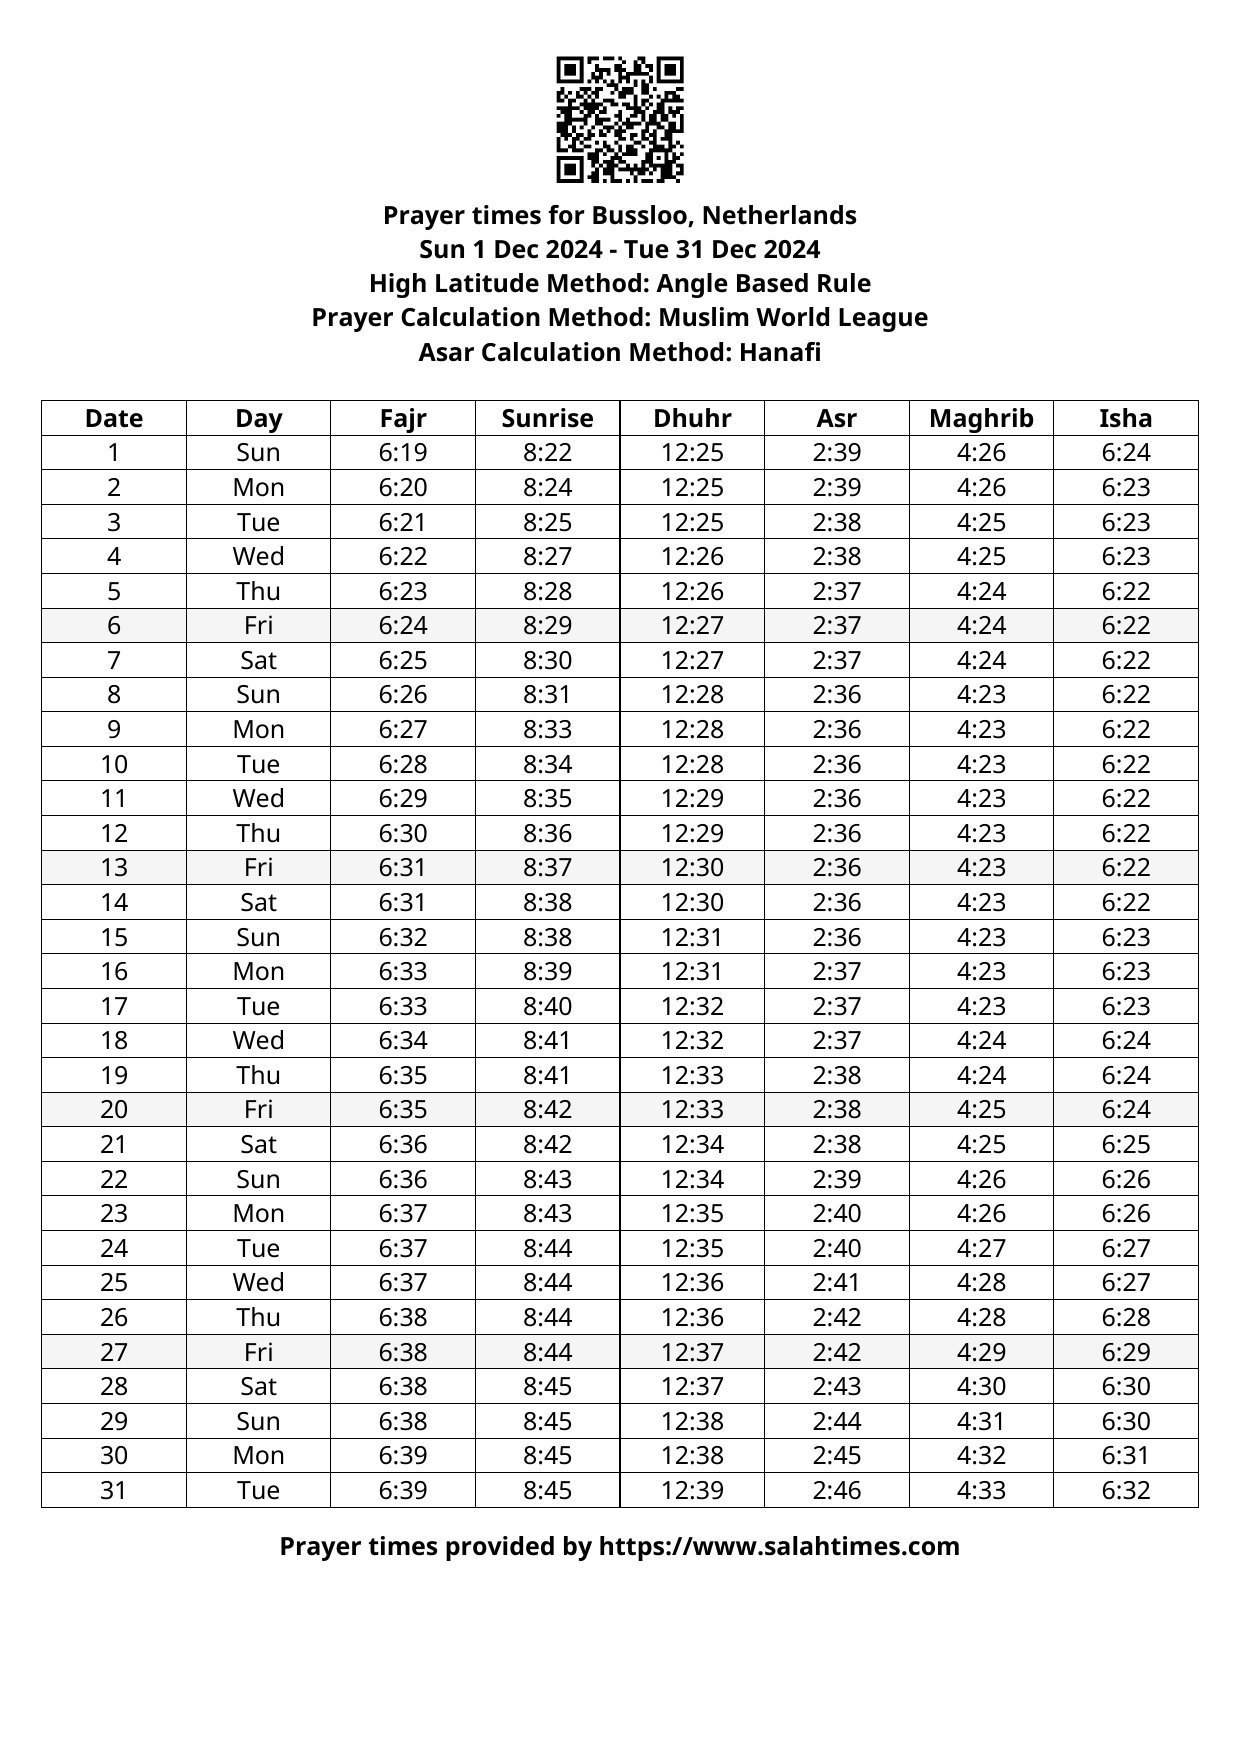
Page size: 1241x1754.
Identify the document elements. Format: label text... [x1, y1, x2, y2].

table_cell Fri [187, 1335, 330, 1368]
table_cell Mon [187, 1196, 330, 1230]
table_cell 12:25 [621, 436, 764, 469]
table_cell 6:22 [1054, 885, 1198, 919]
table_cell 8:45 [476, 1369, 619, 1403]
table_cell 8:31 [476, 678, 619, 711]
table_cell 4:23 [910, 920, 1053, 953]
table_cell Mon [187, 1439, 330, 1472]
table_header Isha [1054, 401, 1198, 434]
table_header Dhuhr [621, 401, 764, 434]
table_cell 22 [42, 1162, 186, 1195]
table_cell 4:24 [910, 609, 1053, 642]
table_cell 12:31 [621, 920, 764, 953]
table_cell 12:27 [621, 643, 764, 677]
table_cell 2:36 [765, 816, 909, 849]
table_cell 6:31 [331, 851, 475, 884]
table_cell 6:22 [1054, 747, 1198, 780]
table_cell 4:23 [910, 712, 1053, 746]
table_cell 4:26 [910, 470, 1053, 504]
table_cell 12:25 [621, 470, 764, 504]
table_cell 6:22 [331, 539, 475, 573]
table_cell 6:30 [1054, 1404, 1198, 1437]
table_cell Sat [187, 885, 330, 919]
table_cell 8:34 [476, 747, 619, 780]
table_cell Sat [187, 643, 330, 677]
table_cell 6:39 [331, 1439, 475, 1472]
table_cell 8:22 [476, 436, 619, 469]
table_cell 8:36 [476, 816, 619, 849]
table_cell 8:38 [476, 885, 619, 919]
table_cell Wed [187, 781, 330, 815]
table_cell 3 [42, 505, 186, 538]
table_cell 12:36 [621, 1266, 764, 1299]
table_cell 2:36 [765, 781, 909, 815]
table_cell 27 [42, 1335, 186, 1368]
table_cell 2:40 [765, 1196, 909, 1230]
table_cell Fri [187, 851, 330, 884]
table_cell 6:29 [1054, 1335, 1198, 1368]
table_cell 6:35 [331, 1093, 475, 1126]
table_cell 6:22 [1054, 643, 1198, 677]
table_cell 6:23 [1054, 989, 1198, 1022]
table_cell 2:38 [765, 505, 909, 538]
table_cell 2:36 [765, 885, 909, 919]
table_cell Sun [187, 1162, 330, 1195]
table_cell 20 [42, 1093, 186, 1126]
table_cell 8:44 [476, 1266, 619, 1299]
table_cell 2:38 [765, 1127, 909, 1161]
table_cell 4:23 [910, 781, 1053, 815]
table_cell 8:29 [476, 609, 619, 642]
table_cell Mon [187, 470, 330, 504]
table_cell 6:37 [331, 1231, 475, 1264]
table_cell 4:23 [910, 851, 1053, 884]
table_cell 4:25 [910, 1127, 1053, 1161]
table_cell 8:45 [476, 1473, 619, 1507]
table_cell 6:33 [331, 954, 475, 988]
table_cell 4:27 [910, 1231, 1053, 1264]
table_cell Wed [187, 1266, 330, 1299]
table_cell 4:23 [910, 816, 1053, 849]
table_cell Sun [187, 678, 330, 711]
table_cell 6:21 [331, 505, 475, 538]
table_cell 19 [42, 1058, 186, 1092]
table_cell Thu [187, 1300, 330, 1334]
table_cell 5 [42, 574, 186, 607]
table_cell 6:37 [331, 1196, 475, 1230]
table_header Fajr [331, 401, 475, 434]
table_cell 12:29 [621, 816, 764, 849]
table_cell Sun [187, 1404, 330, 1437]
text Prayer times provided by https://www.salahtimes.com [42, 1528, 1198, 1563]
table_cell 4:23 [910, 989, 1053, 1022]
table_cell 6:30 [331, 816, 475, 849]
table_cell 11 [42, 781, 186, 815]
table_cell 6:28 [331, 747, 475, 780]
table_cell 8:39 [476, 954, 619, 988]
table_cell 8:35 [476, 781, 619, 815]
table_cell 6:29 [331, 781, 475, 815]
table_cell Sat [187, 1127, 330, 1161]
table_cell 8:43 [476, 1162, 619, 1195]
table_cell 2:39 [765, 436, 909, 469]
table_cell 4:25 [910, 505, 1053, 538]
table_cell 6:30 [1054, 1369, 1198, 1403]
table_cell 6:32 [331, 920, 475, 953]
table_cell 4:25 [910, 539, 1053, 573]
table_cell 2:39 [765, 470, 909, 504]
table_cell 4:25 [910, 1093, 1053, 1126]
table_cell 6:38 [331, 1369, 475, 1403]
table_cell 12:39 [621, 1473, 764, 1507]
table_cell 8:45 [476, 1439, 619, 1472]
table_cell 12:28 [621, 747, 764, 780]
table_cell 6:35 [331, 1058, 475, 1092]
table_cell 8:30 [476, 643, 619, 677]
table_cell 6:22 [1054, 781, 1198, 815]
table_cell 12:26 [621, 574, 764, 607]
table_cell 12:35 [621, 1196, 764, 1230]
table_cell 2:37 [765, 1024, 909, 1057]
table_cell 6:38 [331, 1404, 475, 1437]
table_cell 4:23 [910, 678, 1053, 711]
table_cell 6:22 [1054, 816, 1198, 849]
table_cell 2:37 [765, 954, 909, 988]
table_cell 8:37 [476, 851, 619, 884]
table_cell Sun [187, 920, 330, 953]
table_cell 6:23 [331, 574, 475, 607]
table_cell 6:39 [331, 1473, 475, 1507]
table_cell 4:28 [910, 1300, 1053, 1334]
table_cell 6:38 [331, 1300, 475, 1334]
table_cell 2:46 [765, 1473, 909, 1507]
text High Latitude Method: Angle Based Rule [42, 266, 1198, 300]
table_cell 6:24 [1054, 436, 1198, 469]
table_cell 2:38 [765, 539, 909, 573]
table_cell 8:43 [476, 1196, 619, 1230]
table_cell 6:34 [331, 1024, 475, 1057]
table_cell 8:41 [476, 1024, 619, 1057]
table_cell 6:27 [1054, 1231, 1198, 1264]
table_cell 2:36 [765, 747, 909, 780]
table_header Date [42, 401, 186, 434]
table_cell 30 [42, 1439, 186, 1472]
table_cell 8:38 [476, 920, 619, 953]
table_cell 12:33 [621, 1058, 764, 1092]
table_cell 4 [42, 539, 186, 573]
table_cell 12:36 [621, 1300, 764, 1334]
table_cell 4:33 [910, 1473, 1053, 1507]
table_cell 6:19 [331, 436, 475, 469]
table_cell 15 [42, 920, 186, 953]
table_header Maghrib [910, 401, 1053, 434]
table_cell 4:30 [910, 1369, 1053, 1403]
table_cell 25 [42, 1266, 186, 1299]
table_cell 2:45 [765, 1439, 909, 1472]
table_cell 12 [42, 816, 186, 849]
table_cell 2:39 [765, 1162, 909, 1195]
table_cell Tue [187, 505, 330, 538]
table_cell 2:42 [765, 1300, 909, 1334]
table_cell Tue [187, 1473, 330, 1507]
table_cell 6 [42, 609, 186, 642]
table_cell 26 [42, 1300, 186, 1334]
table_cell 4:26 [910, 1162, 1053, 1195]
table_cell 24 [42, 1231, 186, 1264]
table_cell 8:25 [476, 505, 619, 538]
table_cell 12:33 [621, 1093, 764, 1126]
table_cell Thu [187, 574, 330, 607]
table_cell 4:31 [910, 1404, 1053, 1437]
table_cell Mon [187, 954, 330, 988]
table_cell 9 [42, 712, 186, 746]
table_cell 4:24 [910, 574, 1053, 607]
table_header Asr [765, 401, 909, 434]
table_cell 4:24 [910, 1058, 1053, 1092]
table_cell Thu [187, 1058, 330, 1092]
table_cell 4:32 [910, 1439, 1053, 1472]
table_cell Wed [187, 1024, 330, 1057]
table_cell 6:31 [331, 885, 475, 919]
table_cell 6:22 [1054, 574, 1198, 607]
table_cell 12:38 [621, 1439, 764, 1472]
table_cell 12:30 [621, 851, 764, 884]
table_cell 2:41 [765, 1266, 909, 1299]
table_cell 4:24 [910, 1024, 1053, 1057]
picture [542, 41, 699, 198]
table_cell 4:28 [910, 1266, 1053, 1299]
table_cell 4:26 [910, 1196, 1053, 1230]
table_cell 31 [42, 1473, 186, 1507]
table_cell 8:40 [476, 989, 619, 1022]
table_cell 6:27 [1054, 1266, 1198, 1299]
table_cell 8:42 [476, 1127, 619, 1161]
table_cell 6:32 [1054, 1473, 1198, 1507]
table_cell 2:44 [765, 1404, 909, 1437]
table_cell 6:31 [1054, 1439, 1198, 1472]
table_cell 21 [42, 1127, 186, 1161]
table_cell 6:38 [331, 1335, 475, 1368]
table_cell 6:22 [1054, 712, 1198, 746]
table_cell 6:25 [331, 643, 475, 677]
table_cell Sat [187, 1369, 330, 1403]
table_cell 12:32 [621, 989, 764, 1022]
table_cell 12:35 [621, 1231, 764, 1264]
table_cell 12:25 [621, 505, 764, 538]
table_cell 6:26 [331, 678, 475, 711]
table_cell Sun [187, 436, 330, 469]
table_cell 2:43 [765, 1369, 909, 1403]
table_cell 8:27 [476, 539, 619, 573]
table_cell 12:34 [621, 1127, 764, 1161]
table_cell 6:28 [1054, 1300, 1198, 1334]
table_cell 6:36 [331, 1127, 475, 1161]
table_cell 2:37 [765, 989, 909, 1022]
table_cell 6:36 [331, 1162, 475, 1195]
table_cell 12:34 [621, 1162, 764, 1195]
table_cell 6:22 [1054, 678, 1198, 711]
table_cell 6:24 [1054, 1024, 1198, 1057]
table_cell 6:26 [1054, 1162, 1198, 1195]
table_cell 8:44 [476, 1231, 619, 1264]
table_cell 12:37 [621, 1369, 764, 1403]
table_header Day [187, 401, 330, 434]
table_cell 12:32 [621, 1024, 764, 1057]
table_cell 4:23 [910, 747, 1053, 780]
table_cell 12:38 [621, 1404, 764, 1437]
table_cell 12:29 [621, 781, 764, 815]
table_cell 8:45 [476, 1404, 619, 1437]
table_cell 2:36 [765, 678, 909, 711]
table_cell 2:40 [765, 1231, 909, 1264]
table_cell 12:28 [621, 712, 764, 746]
table_cell 6:24 [1054, 1093, 1198, 1126]
table_cell 28 [42, 1369, 186, 1403]
table_cell 2:37 [765, 609, 909, 642]
table_cell 4:26 [910, 436, 1053, 469]
table_cell Tue [187, 989, 330, 1022]
text Asar Calculation Method: Hanafi [42, 334, 1198, 368]
table_cell 8:24 [476, 470, 619, 504]
table_cell 18 [42, 1024, 186, 1057]
table_cell 14 [42, 885, 186, 919]
table_cell 6:37 [331, 1266, 475, 1299]
table_cell 6:33 [331, 989, 475, 1022]
table_cell Tue [187, 747, 330, 780]
table_cell 12:37 [621, 1335, 764, 1368]
text Sun 1 Dec 2024 - Tue 31 Dec 2024 [42, 232, 1198, 266]
table_cell 10 [42, 747, 186, 780]
table_cell 4:23 [910, 885, 1053, 919]
table_cell 6:27 [331, 712, 475, 746]
table_cell 2:36 [765, 920, 909, 953]
table_cell 6:26 [1054, 1196, 1198, 1230]
table_cell Tue [187, 1231, 330, 1264]
table_cell 6:24 [1054, 1058, 1198, 1092]
text Prayer Calculation Method: Muslim World League [42, 300, 1198, 334]
table_cell Mon [187, 712, 330, 746]
table_cell 2:36 [765, 851, 909, 884]
table_cell 8:44 [476, 1335, 619, 1368]
table_cell 12:31 [621, 954, 764, 988]
table_cell 6:22 [1054, 851, 1198, 884]
table_cell 6:23 [1054, 954, 1198, 988]
table_cell Thu [187, 816, 330, 849]
table_cell 8:42 [476, 1093, 619, 1126]
table_cell 12:27 [621, 609, 764, 642]
table_cell 17 [42, 989, 186, 1022]
table_cell 6:24 [331, 609, 475, 642]
table_cell 4:29 [910, 1335, 1053, 1368]
table_cell 8:33 [476, 712, 619, 746]
table_cell 29 [42, 1404, 186, 1437]
table_header Sunrise [476, 401, 619, 434]
table_cell 7 [42, 643, 186, 677]
table_cell 12:30 [621, 885, 764, 919]
table_cell 1 [42, 436, 186, 469]
table_cell 4:23 [910, 954, 1053, 988]
table_cell 16 [42, 954, 186, 988]
table_cell Fri [187, 609, 330, 642]
table_cell 13 [42, 851, 186, 884]
table_cell 6:23 [1054, 920, 1198, 953]
table_cell 6:23 [1054, 505, 1198, 538]
table_cell Fri [187, 1093, 330, 1126]
table_cell 6:23 [1054, 539, 1198, 573]
table_cell 2:37 [765, 643, 909, 677]
table_cell 2:36 [765, 712, 909, 746]
table_cell 6:22 [1054, 609, 1198, 642]
table_cell 2 [42, 470, 186, 504]
table_cell 23 [42, 1196, 186, 1230]
text Prayer times for Bussloo, Netherlands [42, 198, 1198, 232]
table_cell 6:25 [1054, 1127, 1198, 1161]
table_cell 2:37 [765, 574, 909, 607]
table_cell 2:42 [765, 1335, 909, 1368]
table_cell 4:24 [910, 643, 1053, 677]
table_cell 6:20 [331, 470, 475, 504]
table_cell 8 [42, 678, 186, 711]
table_cell 8:44 [476, 1300, 619, 1334]
table_cell 6:23 [1054, 470, 1198, 504]
table_cell 12:28 [621, 678, 764, 711]
table_cell 8:28 [476, 574, 619, 607]
table_cell 8:41 [476, 1058, 619, 1092]
table_cell 2:38 [765, 1093, 909, 1126]
table_cell 12:26 [621, 539, 764, 573]
table_cell Wed [187, 539, 330, 573]
table_cell 2:38 [765, 1058, 909, 1092]
